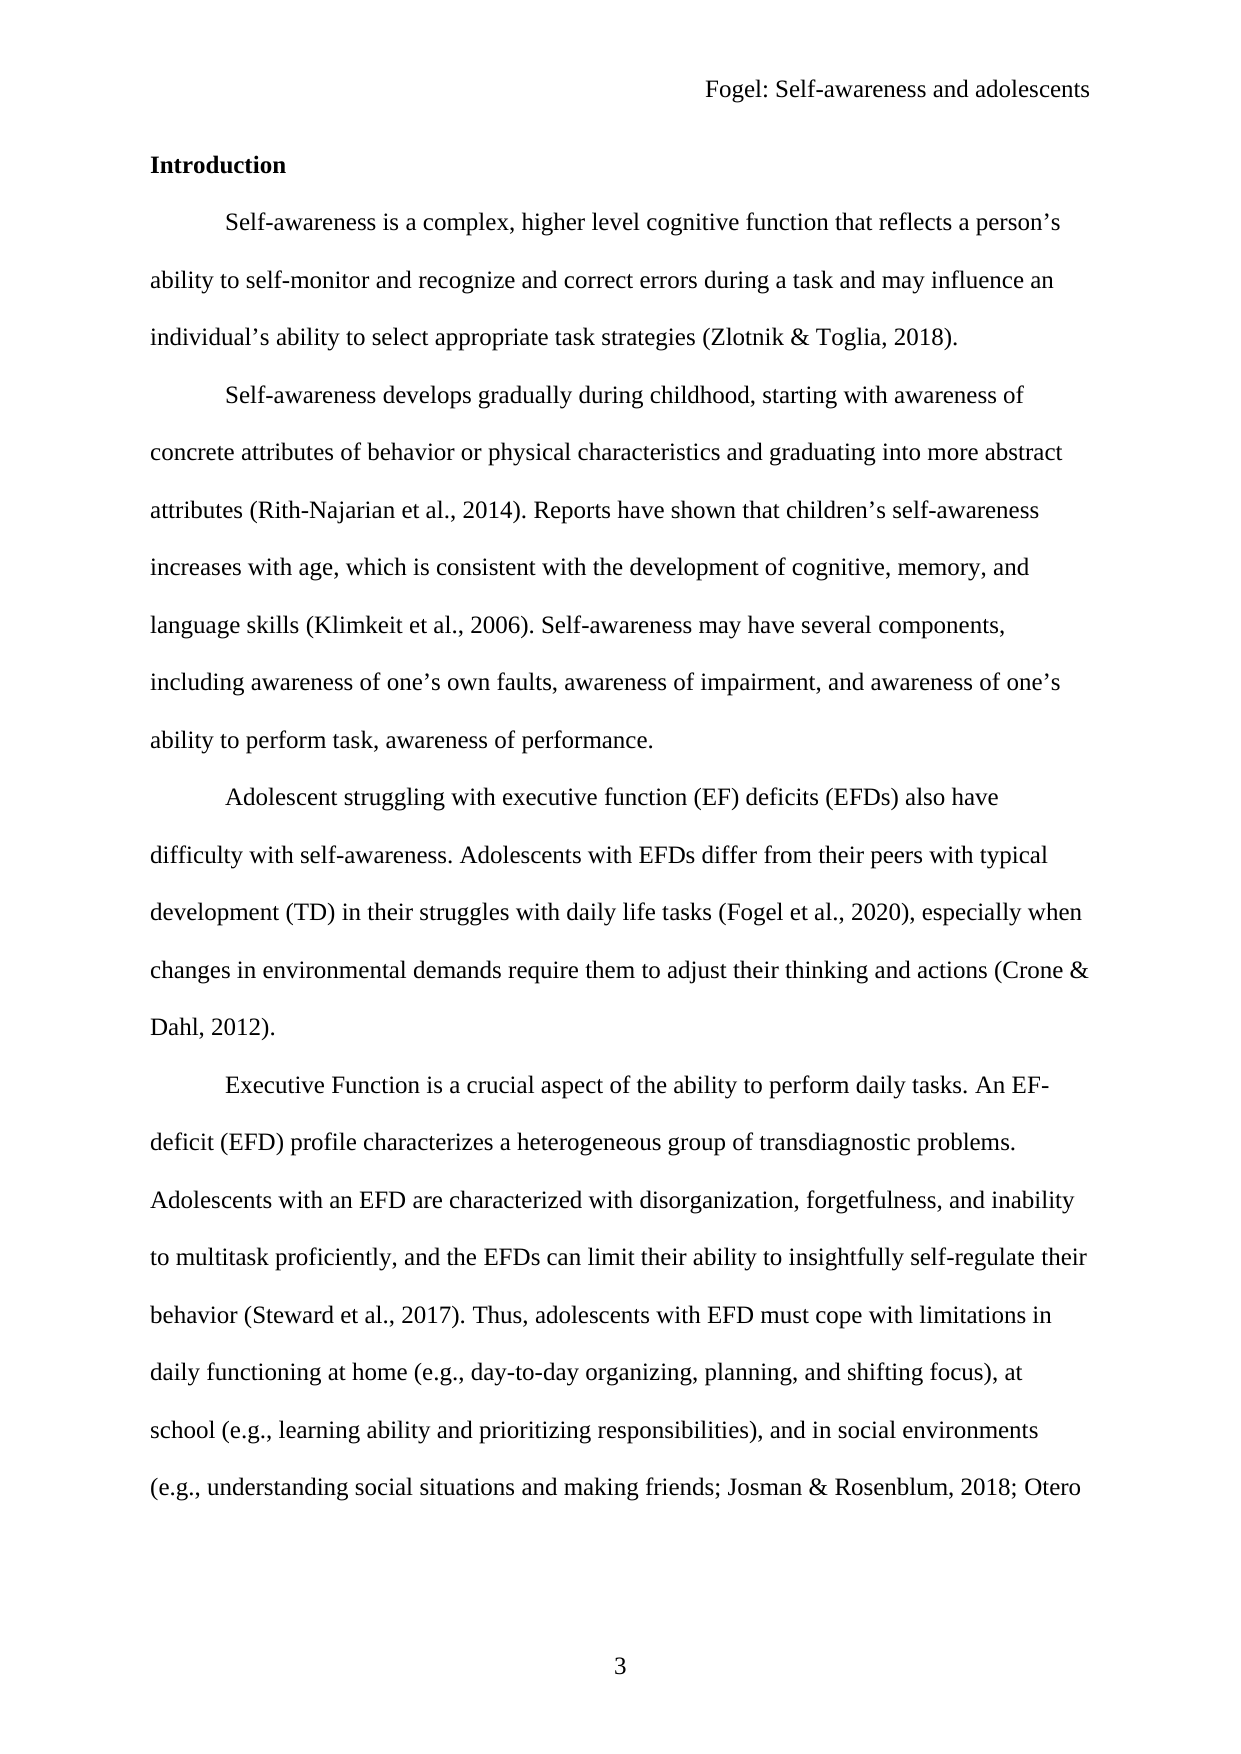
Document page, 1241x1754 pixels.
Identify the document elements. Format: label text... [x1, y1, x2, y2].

text Self-awareness develops gradually during childhood, starting with awareness of concrete attributes of behavior or physical characteristics and graduating into more abstract attributes (Rith-Najarian et al., 2014). Reports have shown that children’s self-awareness increases with age, which is consistent with the development of cognitive, memory, and language skills (Klimkeit et al., 2006). Self-awareness may have several components, including awareness of one’s own faults, awareness of impairment, and awareness of one’s ability to perform task, awareness of performance. [150, 380, 1090, 754]
subtitle Introduction [150, 150, 1090, 179]
text Self-awareness is a complex, higher level cognitive function that reflects a person’s ability to self-monitor and recognize and correct errors during a task and may influence an individual’s ability to select appropriate task strategies (Zlotnik & Toglia, 2018). [150, 207, 1090, 351]
text Adolescent struggling with executive function (EF) deficits (EFDs) also have difficulty with self-awareness. Adolescents with EFDs differ from their peers with typical development (TD) in their struggles with daily life tasks (Fogel et al., 2020), especially when changes in environmental demands require them to adjust their thinking and actions (Crone & Dahl, 2012). [150, 782, 1090, 1041]
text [150, 1070, 1090, 1501]
